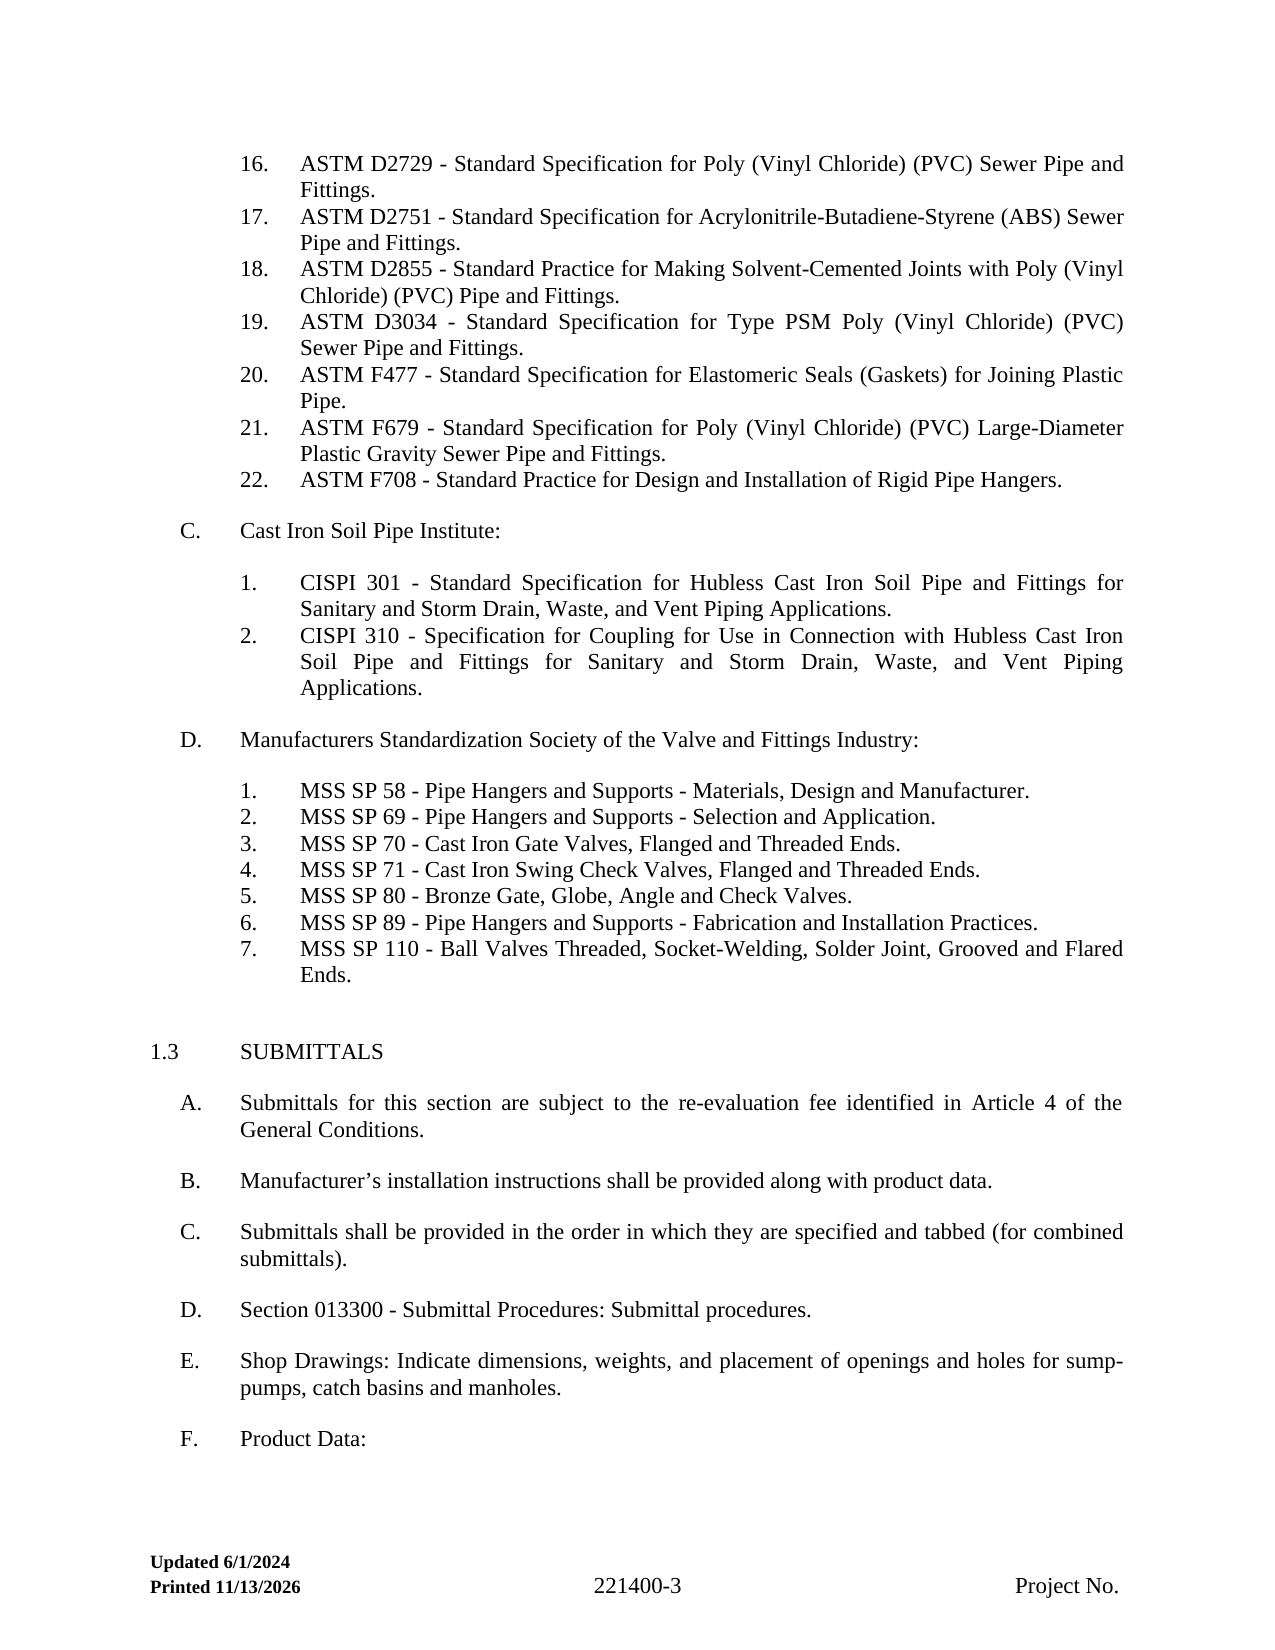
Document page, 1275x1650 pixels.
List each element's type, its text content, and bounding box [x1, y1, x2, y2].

text CISPI 310 - Specification for Coupling for Use in Connection with Hubless Cast Iron Soil Pipe and Fittings for Sanitary and Storm Drain, Waste, and Vent Piping Applications. [240, 622, 1125, 701]
text ASTM F708 - Standard Practice for Design and Installation of Rigid Pipe Hangers. [240, 466, 1125, 493]
text MSS SP 80 - Bronze Gate, Globe, Angle and Check Valves. [240, 882, 1125, 909]
text MSS SP 58 - Pipe Hangers and Supports - Materials, Design and Manufacturer. [240, 777, 1125, 803]
text MSS SP 71 - Cast Iron Swing Check Valves, Flanged and Threaded Ends. [240, 856, 1125, 882]
text ASTM D2855 - Standard Practice for Making Solvent-Cemented Joints with Poly (Vinyl Chloride) (PVC) Pipe and Fittings. [240, 255, 1125, 308]
text MSS SP 70 - Cast Iron Gate Valves, Flanged and Threaded Ends. [240, 830, 1125, 856]
text Submittals for this section are subject to the re-evaluation fee identified in Article 4 of the General Conditions. [180, 1089, 1125, 1142]
text CISPI 301 - Standard Specification for Hubless Cast Iron Soil Pipe and Fittings for Sanitary and Storm Drain, Waste, and Vent Piping Applications. [240, 569, 1125, 622]
text Section 013300 - Submittal Procedures: Submittal procedures. [180, 1296, 1125, 1322]
text MSS SP 69 - Pipe Hangers and Supports - Selection and Application. [240, 803, 1125, 830]
text ASTM F477 - Standard Specification for Elastomeric Seals (Gaskets) for Joining Plastic Pipe. [240, 361, 1125, 413]
text Shop Drawings: Indicate dimensions, weights, and placement of openings and holes for sump-pumps, catch basins and manholes. [180, 1347, 1125, 1400]
text ASTM F679 - Standard Specification for Poly (Vinyl Chloride) (PVC) Large-Diameter Plastic Gravity Sewer Pipe and Fittings. [240, 413, 1125, 466]
text ASTM D2751 - Standard Specification for Acrylonitrile-Butadiene-Styrene (ABS) Sewer Pipe and Fittings. [240, 203, 1125, 255]
text Product Data: [180, 1425, 1125, 1451]
text Cast Iron Soil Pipe Institute: [180, 518, 1125, 544]
text SUBMITTALS [150, 1038, 1125, 1060]
text Manufacturer’s installation instructions shall be provided along with product data. [180, 1167, 1125, 1193]
text ASTM D2729 - Standard Specification for Poly (Vinyl Chloride) (PVC) Sewer Pipe and Fittings. [240, 150, 1125, 203]
text Manufacturers Standardization Society of the Valve and Fittings Industry: [180, 726, 1125, 752]
text MSS SP 110 - Ball Valves Threaded, Socket-Welding, Solder Joint, Grooved and Flared Ends. [240, 935, 1125, 988]
text ASTM D3034 - Standard Specification for Type PSM Poly (Vinyl Chloride) (PVC) Sewer Pipe and Fittings. [240, 308, 1125, 361]
text Submittals shall be provided in the order in which they are specified and tabbed (for combined submittals). [180, 1218, 1125, 1271]
text MSS SP 89 - Pipe Hangers and Supports - Fabrication and Installation Practices. [240, 909, 1125, 935]
